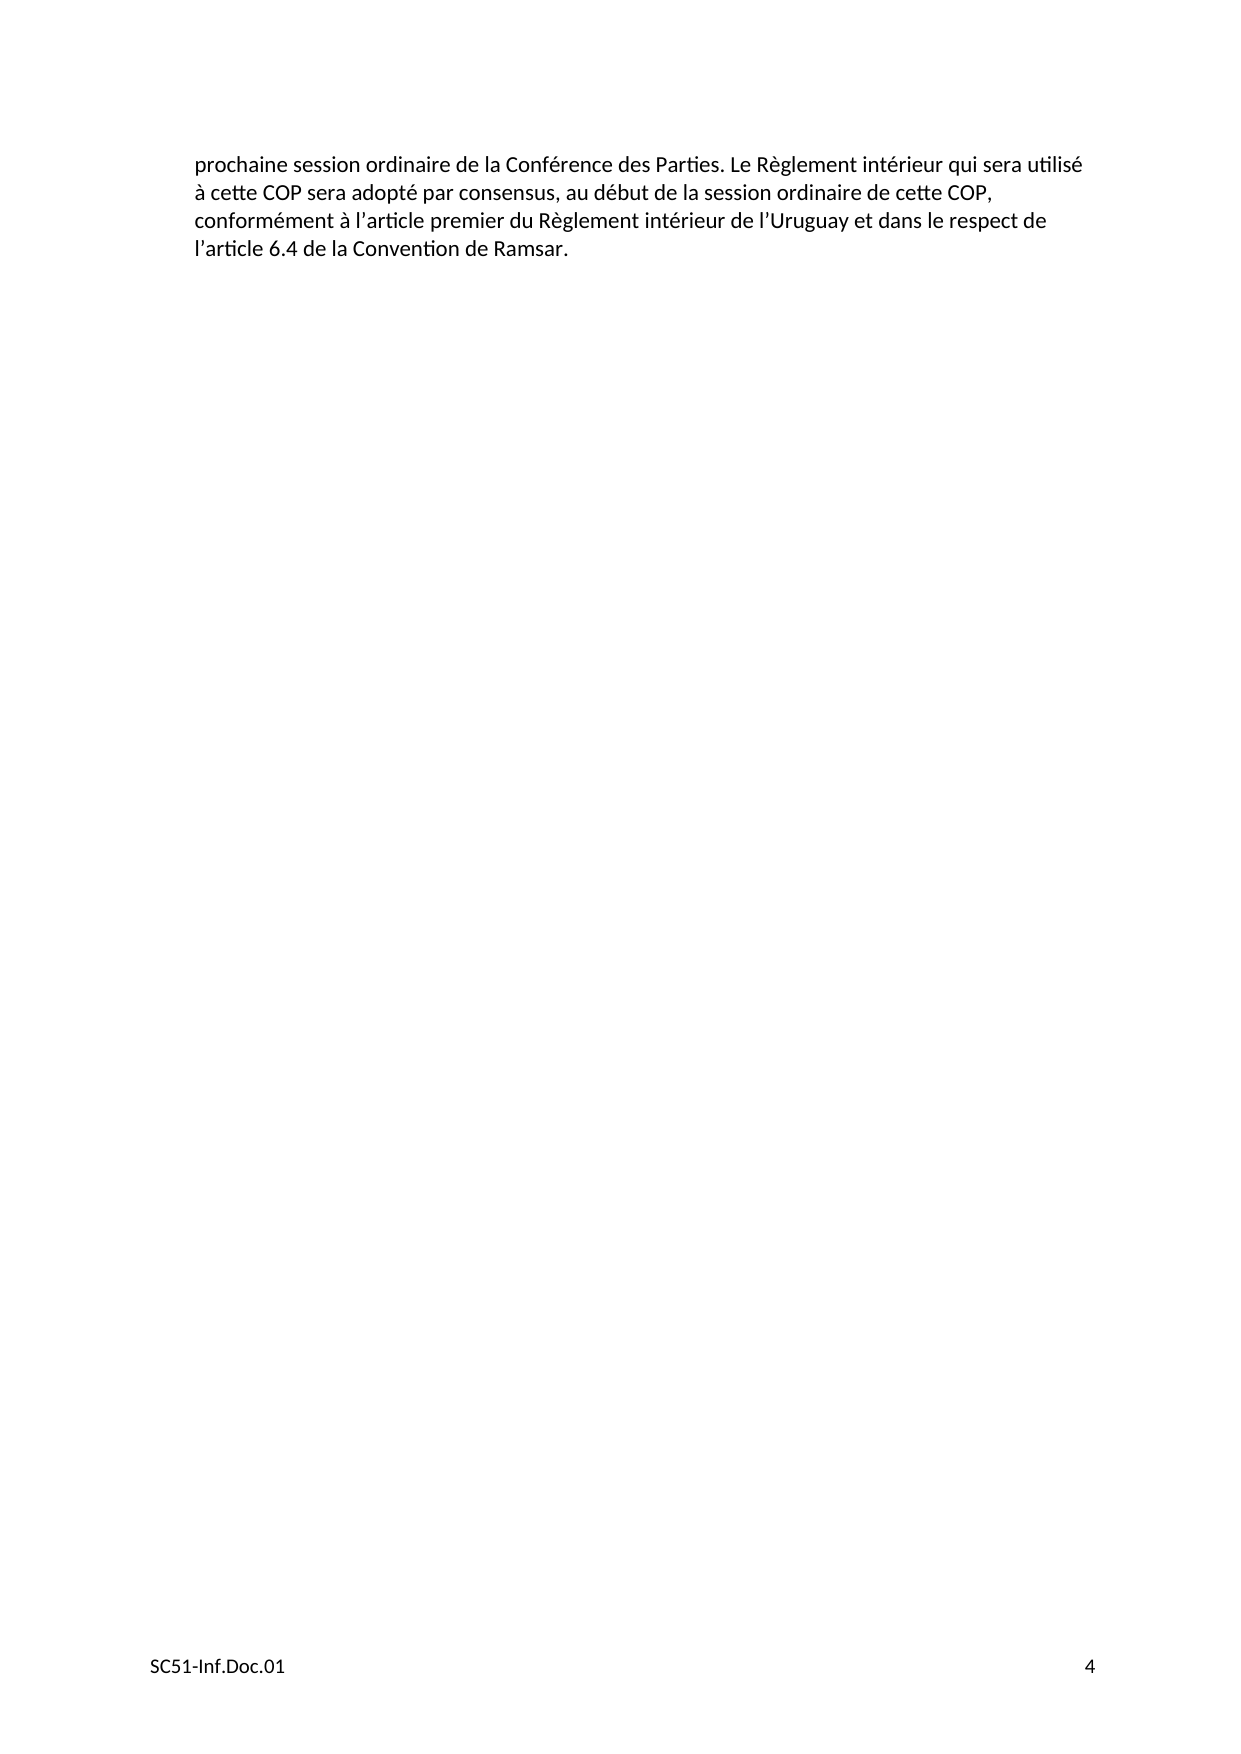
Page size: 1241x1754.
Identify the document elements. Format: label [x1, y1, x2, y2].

list [150, 150, 1090, 262]
